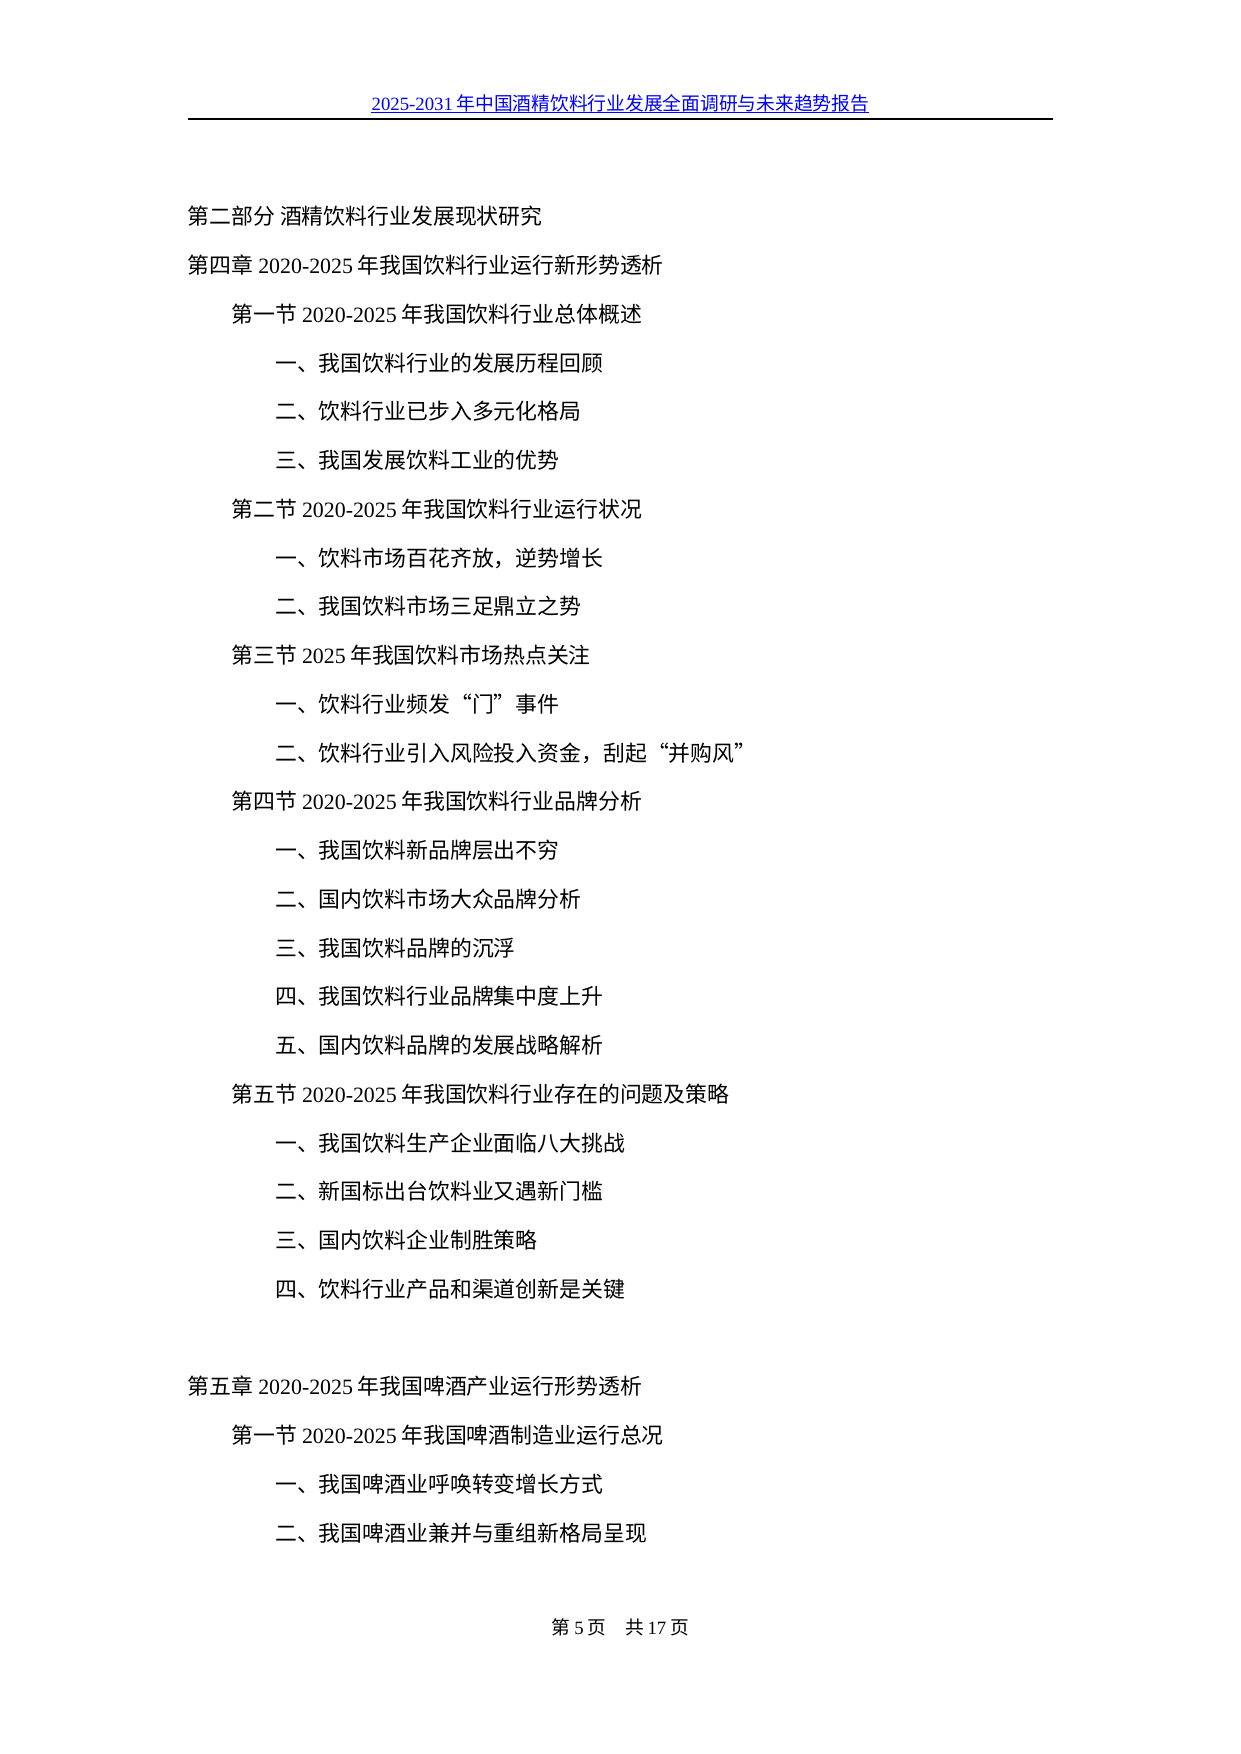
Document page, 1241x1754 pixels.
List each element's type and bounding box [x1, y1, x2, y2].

text [187, 150, 1053, 1548]
